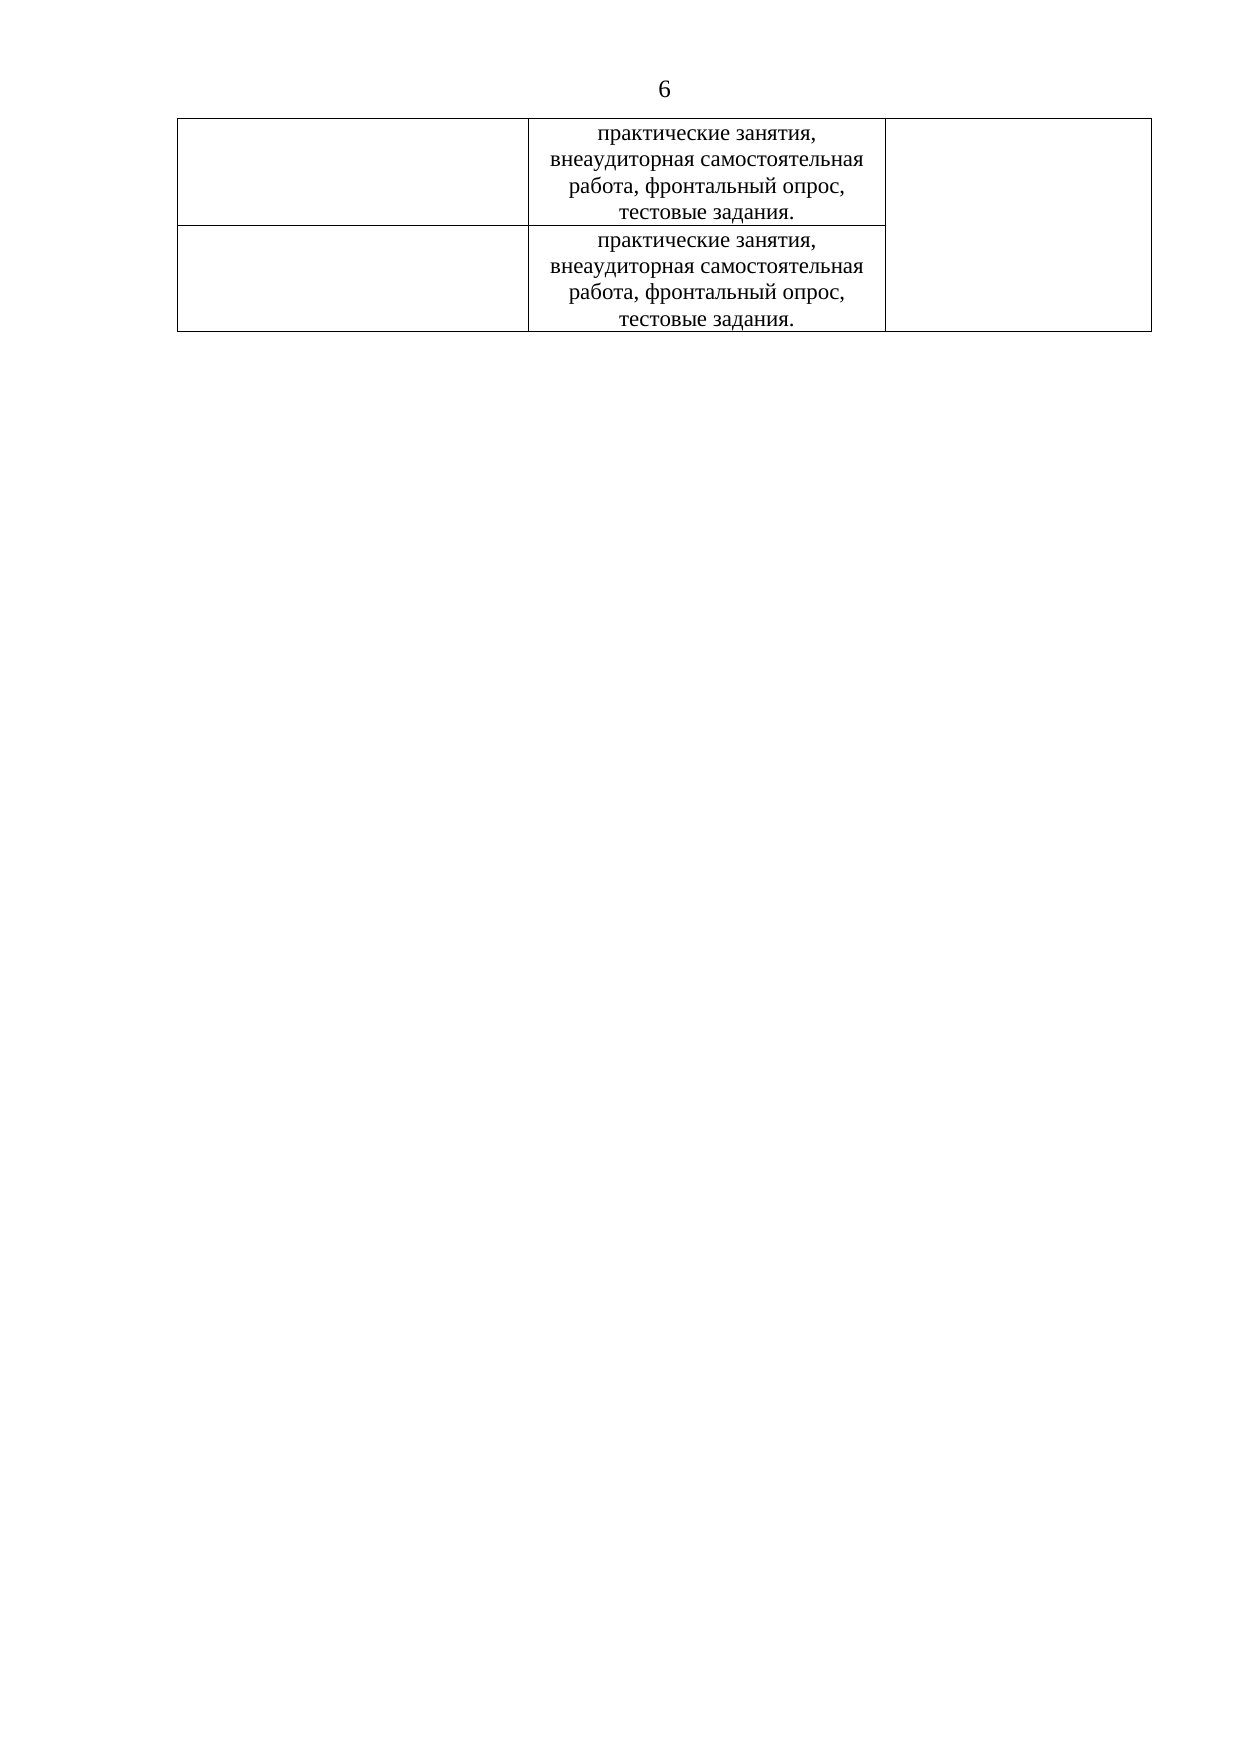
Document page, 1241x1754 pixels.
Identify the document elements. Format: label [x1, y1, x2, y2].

table_cell [529, 226, 885, 331]
table_cell [178, 119, 528, 224]
table_cell [178, 226, 528, 331]
table_cell [529, 119, 885, 224]
